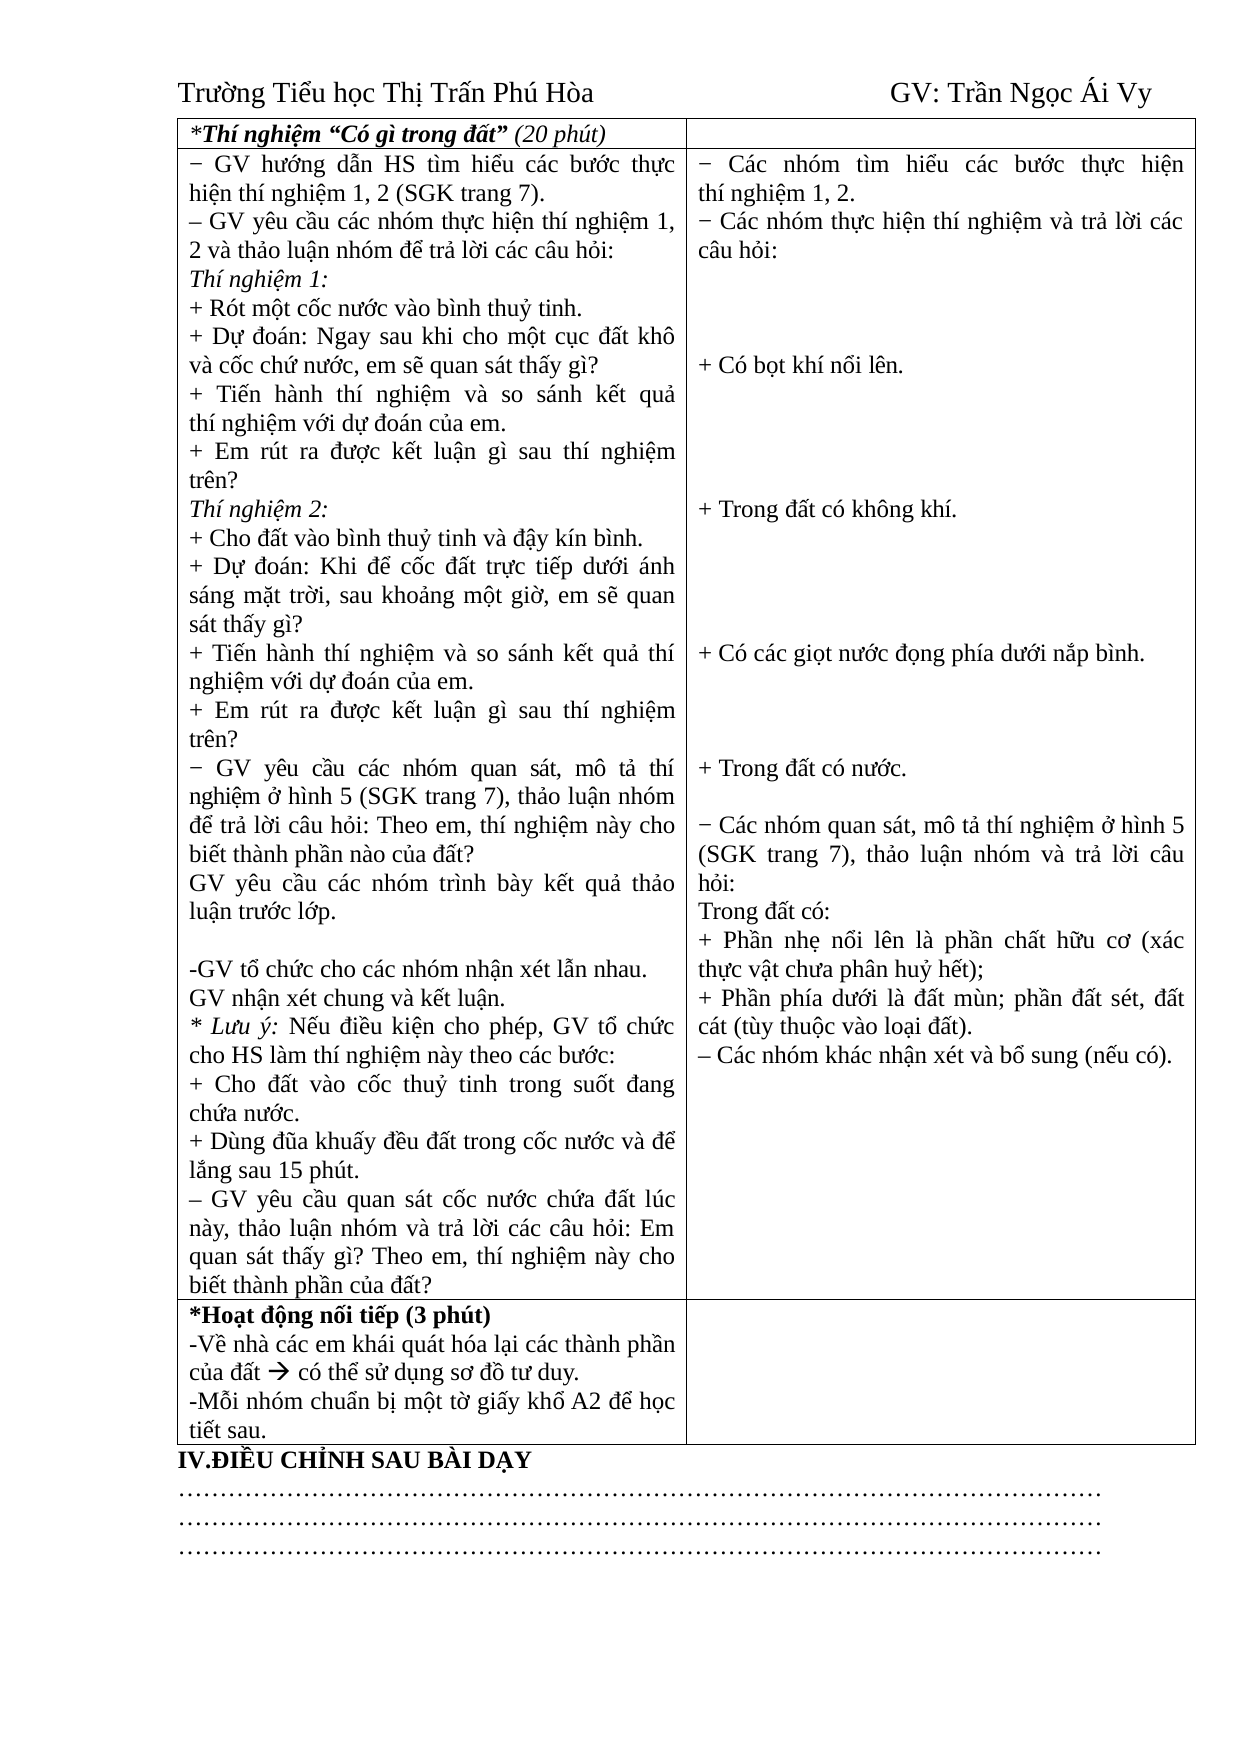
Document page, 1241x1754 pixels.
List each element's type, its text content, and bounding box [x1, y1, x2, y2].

table_cell − GV hướng dẫn HS tìm hiểu các bước thực hiện thí nghiệm 1, 2 (SGK trang 7). – GV yêu cầu các nhóm thực hiện thí nghiệm 1, 2 và thảo luận nhóm để trả lời các câu hỏi: Thí nghiệm 1: + Rót một cốc nước vào bình thuỷ tinh. + Dự đoán: Ngay sau khi cho một cục đất khô và cốc chứ nước, em sẽ quan sát thấy gì? + Tiến hành thí nghiệm và so sánh kết quả thí nghiệm với dự đoán của em. + Em rút ra được kết luận gì sau thí nghiệm trên? Thí nghiệm 2: + Cho đất vào bình thuỷ tinh và đậy kín bình. + Dự đoán: Khi để cốc đất trực tiếp dưới ánh sáng mặt trời, sau khoảng một giờ, em sẽ quan sát thấy gì? + Tiến hành thí nghiệm và so sánh kết quả thí nghiệm với dự đoán của em. + Em rút ra được kết luận gì sau thí nghiệm trên? − GV yêu cầu các nhóm quan sát, mô tả thí nghiệm ở hình 5 (SGK trang 7), thảo luận nhóm để trả lời câu hỏi: Theo em, thí nghiệm này cho biết thành phần nào của đất? GV yêu cầu các nhóm trình bày kết quả thảo luận trước lớp. -GV tổ chức cho các nhóm nhận xét lẫn nhau. GV nhận xét chung và kết luận. * Lưu ý: Nếu điều kiện cho phép, GV tổ chức cho HS làm thí nghiệm này theo các bước: + Cho đất vào cốc thuỷ tinh trong suốt đang chứa nước. + Dùng đũa khuấy đều đất trong cốc nước và để lắng sau 15 phút. – GV yêu cầu quan sát cốc nước chứa đất lúc này, thảo luận nhóm và trả lời các câu hỏi: Em quan sát thấy gì? Theo em, thí nghiệm này cho biết thành phần của đất? [178, 149, 686, 1299]
text ………………………………………………………………………………………………… [177, 1473, 1122, 1502]
table_cell *Hoạt động nối tiếp (3 phút) -Về nhà các em khái quát hóa lại các thành phần của đất có thể sử dụng sơ đồ tư duy. -Mỗi nhóm chuẩn bị một tờ giấy khổ A2 để học tiết sau. [178, 1300, 686, 1444]
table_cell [178, 119, 686, 148]
text IV.ĐIỀU CHỈNH SAU BÀI DẠY [177, 1445, 1122, 1473]
text …………………………………………………………………………………………………………………………………………………………………………………………………… [177, 1502, 1122, 1560]
table_cell [687, 119, 1195, 148]
table_cell − Các nhóm tìm hiểu các bước thực hiện thí nghiệm 1, 2. − Các nhóm thực hiện thí nghiệm và trả lời các câu hỏi: + Có bọt khí nổi lên. + Trong đất có không khí. + Có các giọt nước đọng phía dưới nắp bình. + Trong đất có nước. − Các nhóm quan sát, mô tả thí nghiệm ở hình 5 (SGK trang 7), thảo luận nhóm và trả lời câu hỏi: Trong đất có: + Phần nhẹ nổi lên là phần chất hữu cơ (xác thực vật chưa phân huỷ hết); + Phần phía dưới là đất mùn; phần đất sét, đất cát (tùy thuộc vào loại đất). – Các nhóm khác nhận xét và bổ sung (nếu có). [687, 149, 1195, 1299]
table_cell [687, 1300, 1195, 1444]
